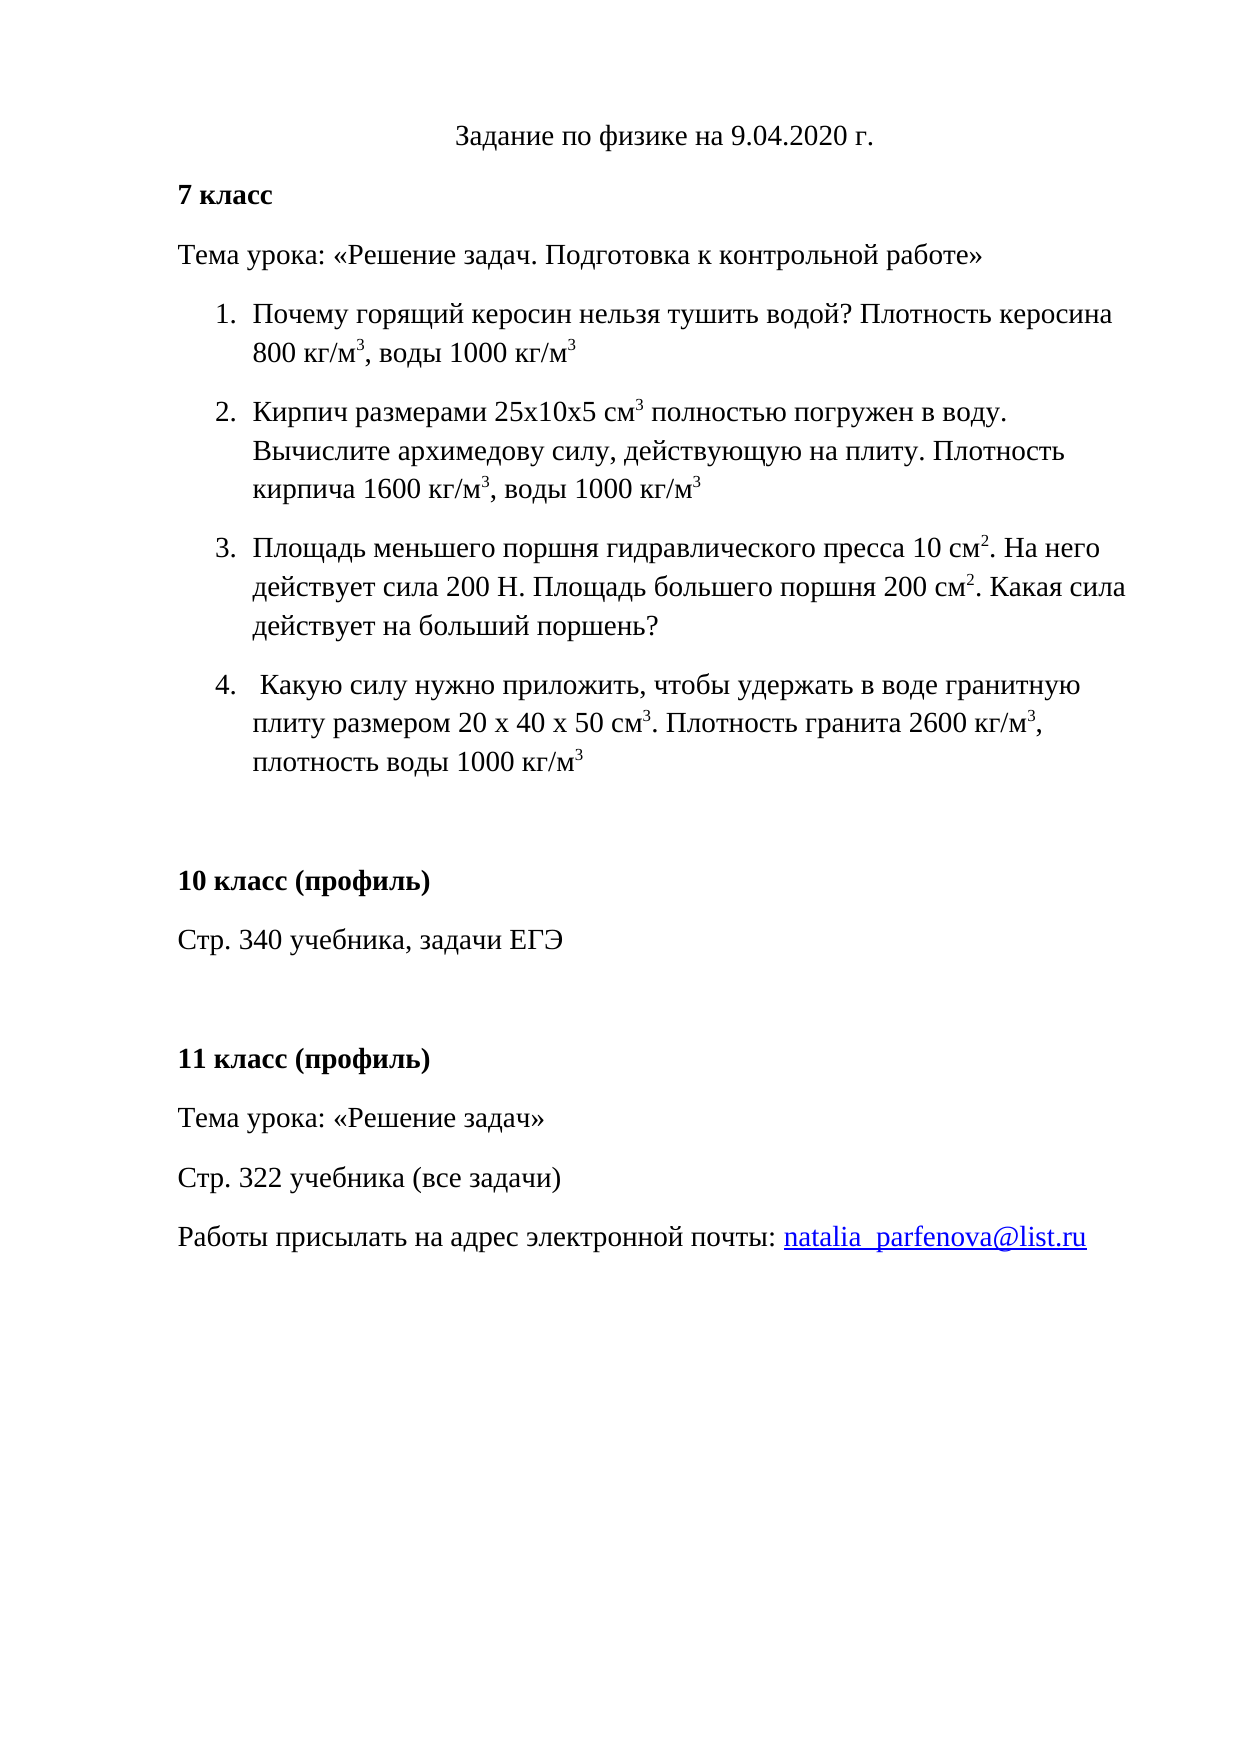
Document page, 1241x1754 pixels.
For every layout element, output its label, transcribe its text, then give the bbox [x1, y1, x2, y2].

text Тема урока: «Решение задач» [177, 1100, 1152, 1134]
list Какую силу нужно приложить, чтобы удержать в воде гранитную плиту размером 20 х 40 х 50 см3. Плотность гранита 2600 кг/м3, плотность воды 1000 кг/м3 [215, 667, 1152, 778]
text 10 класс (профиль) [177, 863, 1152, 896]
text 11 класс (профиль) [177, 1041, 1152, 1074]
text Задание по физике на 9.04.2020 г. [177, 118, 1152, 152]
text 7 класс [177, 177, 1152, 211]
text Тема урока: «Решение задач. Подготовка к контрольной работе» [177, 237, 1152, 270]
text Стр. 322 учебника (все задачи) [177, 1160, 1152, 1193]
list Почему горящий керосин нельзя тушить водой? Плотность керосина 800 кг/м3, воды 1000 кг/м3 [215, 296, 1152, 368]
list Площадь меньшего поршня гидравлического пресса 10 см2. На него действует сила 200 Н. Площадь большего поршня 200 см2. Какая сила действует на больший поршень? [215, 531, 1152, 641]
text Работы присылать на адрес электронной почты: natalia_parfenova@list.ru [177, 1219, 1152, 1253]
list Кирпич размерами 25х10х5 см3 полностью погружен в воду. Вычислите архимедову силу, действующую на плиту. Плотность кирпича 1600 кг/м3, воды 1000 кг/м3 [215, 394, 1152, 505]
text Стр. 340 учебника, задачи ЕГЭ [177, 922, 1152, 956]
